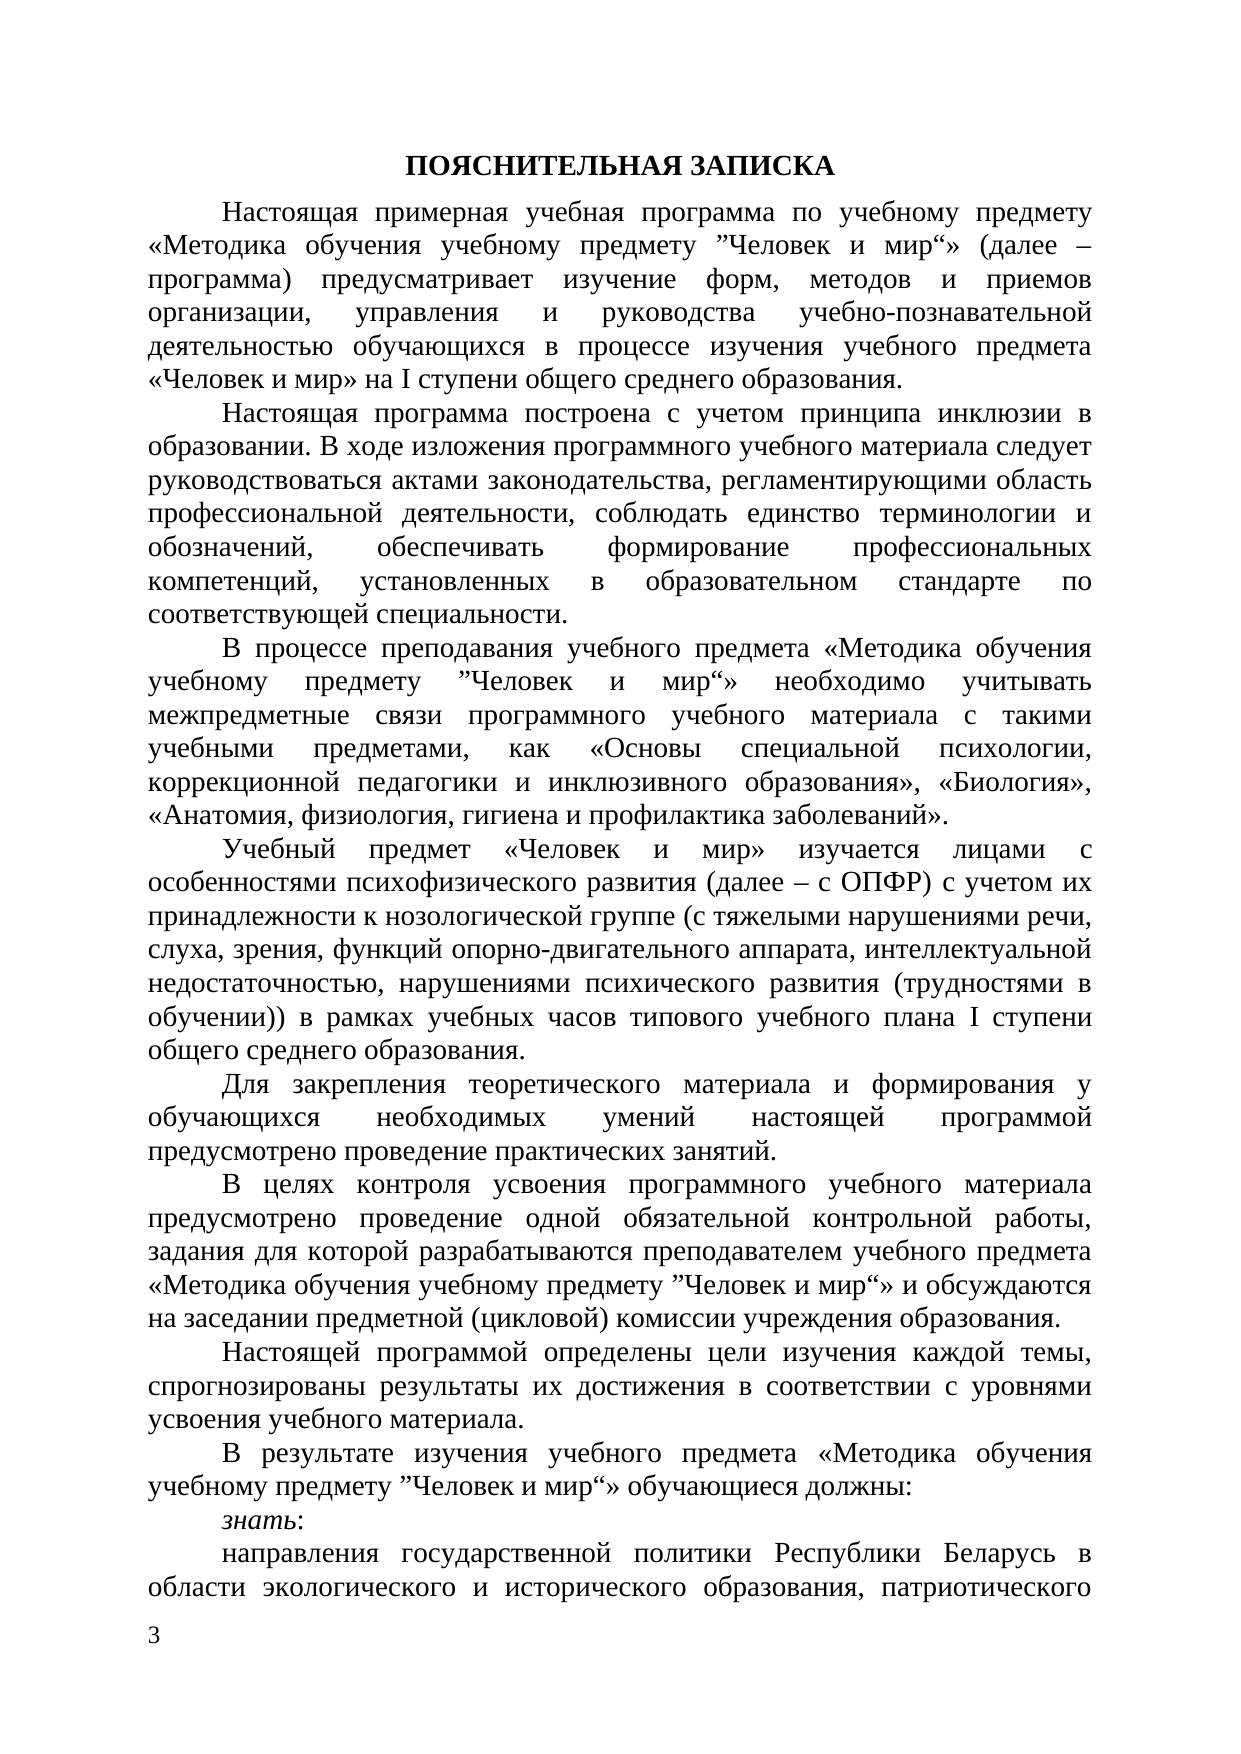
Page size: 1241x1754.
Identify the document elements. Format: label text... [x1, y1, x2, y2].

text Для закрепления теоретического материала и формирования у обучающихся необходимых умений настоящей программой предусмотрено проведение практических занятий. [148, 1066, 1092, 1166]
text Настоящей программой определены цели изучения каждой темы, спрогнозированы результаты их достижения в соответствии с уровнями усвоения учебного материала. [148, 1334, 1092, 1435]
text В процессе преподавания учебного предмета «Методика обучения учебному предмету ”Человек и мир“» необходимо учитывать межпредметные связи программного учебного материала с такими учебными предметами, как «Основы специальной психологии, коррекционной педагогики и инклюзивного образования», «Биология», «Анатомия, физиология, гигиена и профилактика заболеваний». [148, 630, 1092, 831]
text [148, 1535, 1092, 1602]
text В целях контроля усвоения программного учебного материала предусмотрено проведение одной обязательной контрольной работы, задания для которой разрабатываются преподавателем учебного предмета «Методика обучения учебному предмету ”Человек и мир“» и обсуждаются на заседании предметной (цикловой) комиссии учреждения образования. [148, 1166, 1092, 1334]
text Учебный предмет «Человек и мир» изучается лицами с особенностями психофизического развития (далее – с ОПФР) с учетом их принадлежности к нозологической группе (с тяжелыми нарушениями речи, слуха, зрения, функций опорно-двигательного аппарата, интеллектуальной недостаточностью, нарушениями психического развития (трудностями в обучении)) в рамках учебных часов типового учебного плана I ступени общего среднего образования. [148, 831, 1092, 1066]
text Настоящая примерная учебная программа по учебному предмету «Методика обучения учебному предмету ”Человек и мир“» (далее – программа) предусматривает изучение форм, методов и приемов организации, управления и руководства учебно-познавательной деятельностью обучающихся в процессе изучения учебного предмета «Человек и мир» на I ступени общего среднего образования. [148, 194, 1092, 395]
text знать: [148, 1502, 1092, 1535]
text В результате изучения учебного предмета «Методика обучения учебному предмету ”Человек и мир“» обучающиеся должны: [148, 1435, 1092, 1502]
text ПОЯСНИТЕЛЬНАЯ ЗАПИСКА [148, 148, 1092, 181]
text Настоящая программа построена с учетом принципа инклюзии в образовании. В ходе изложения программного учебного материала следует руководствоваться актами законодательства, регламентирующими область профессиональной деятельности, соблюдать единство терминологии и обозначений, обеспечивать формирование профессиональных компетенций, установленных в образовательном стандарте по соответствующей специальности. [148, 395, 1092, 630]
